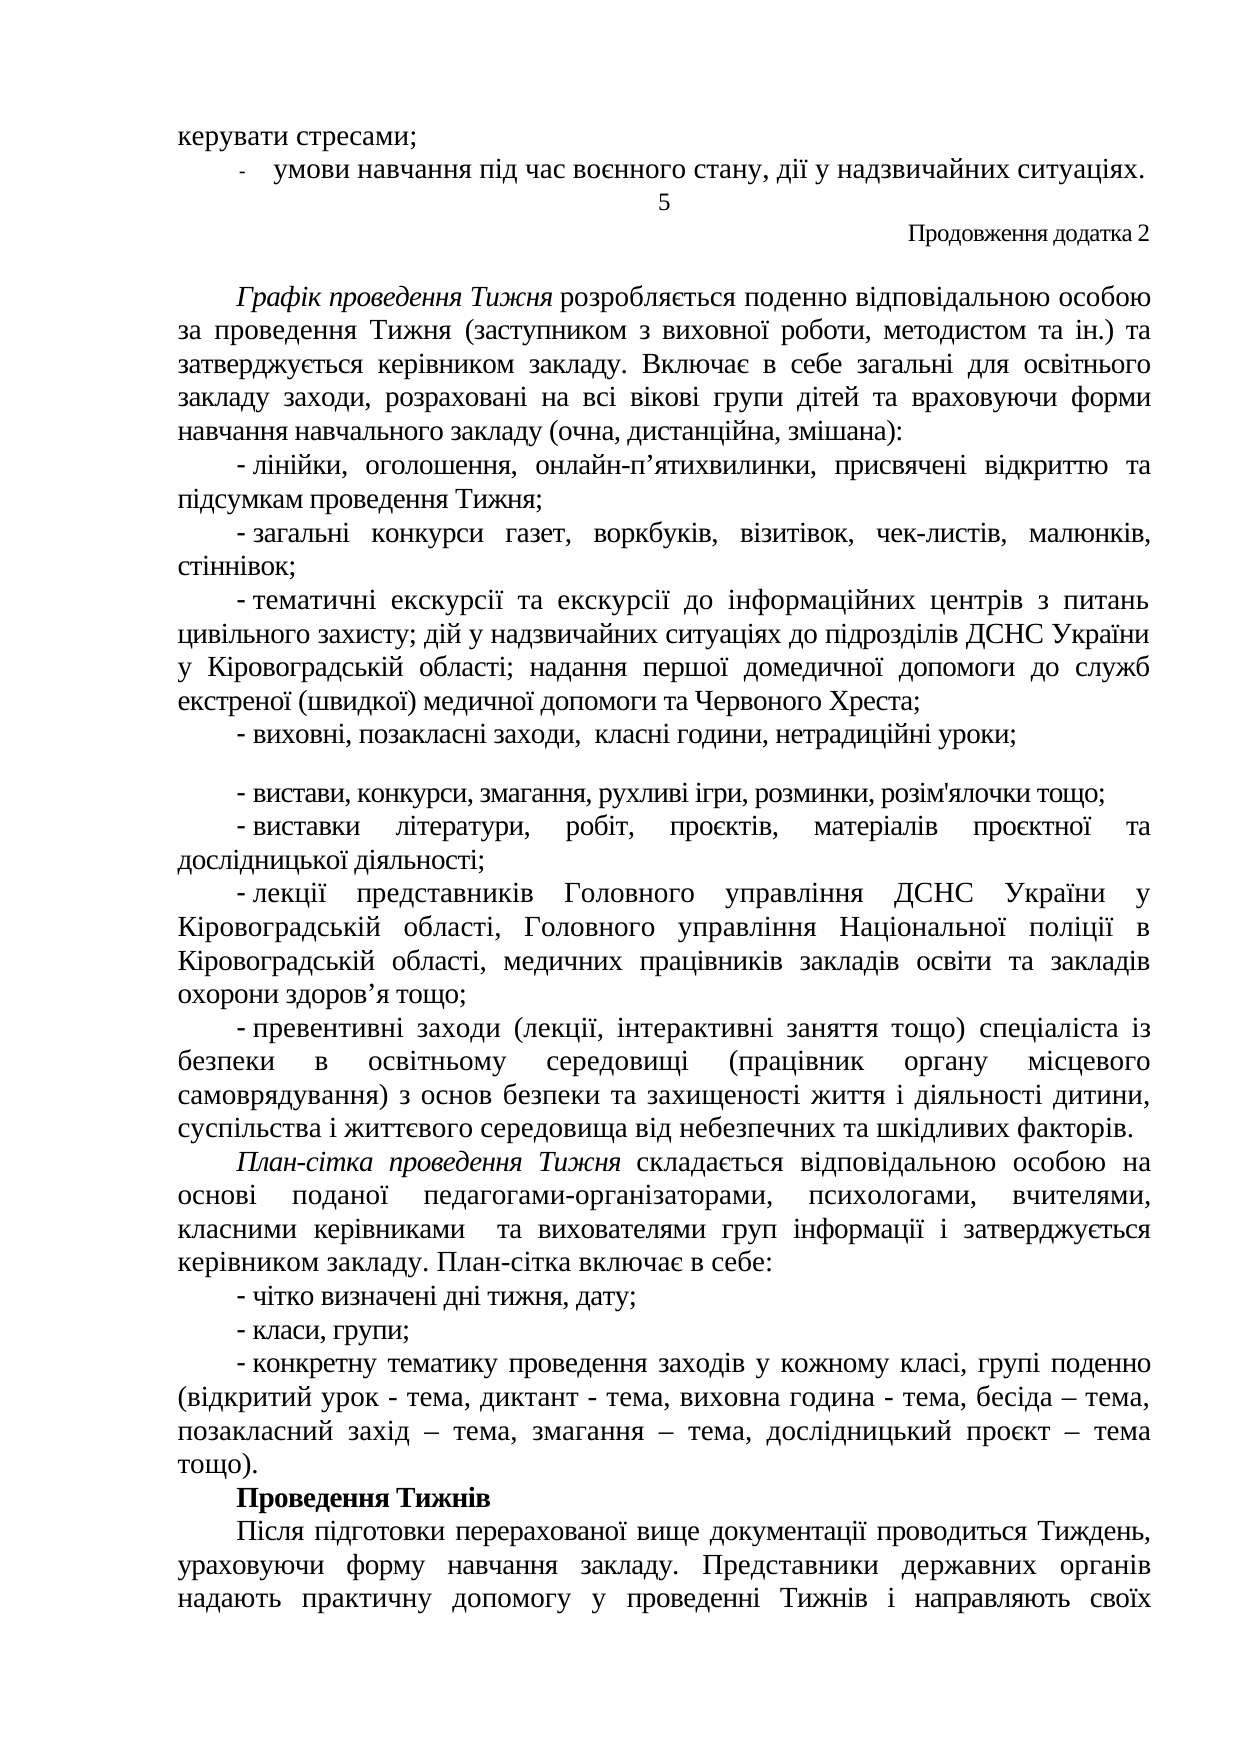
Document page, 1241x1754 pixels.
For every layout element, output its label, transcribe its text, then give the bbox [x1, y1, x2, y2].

list превентивні заходи (лекції, інтерактивні заняття тощо) спеціаліста із безпеки в освітньому середовищі (працівник органу місцевого самоврядування) з основ безпеки та захищеності життя і діяльності дитини, суспільства і життєвого середовища від небезпечних та шкідливих факторів. [177, 1010, 1151, 1144]
list чітко визначені дні тижня, дату; [177, 1278, 1152, 1312]
list класи, групи; [177, 1312, 1152, 1345]
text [177, 1513, 1152, 1614]
list лекції представників Головного управління ДСНС України у Кіровоградській області, Головного управління Національної поліції в Кіровоградській області, медичних працівників закладів освіти та закладів охорони здоров’я тощо; [177, 875, 1151, 1010]
list загальні конкурси газет, воркбуків, візитівок, чек-листів, малюнків, стіннівок; [177, 515, 1152, 582]
list Продовження додатка 2 [252, 216, 1151, 248]
list виставки літератури, робіт, проєктів, матеріалів проєктної та дослідницької діяльності; [177, 808, 1152, 875]
list виховні, позакласні заходи, класні години, нетрадиційні уроки; [177, 716, 1152, 750]
text Графік проведення Тижня розробляється поденно відповідальною особою за проведення Тижня (заступником з виховної роботи, методистом та ін.) та затверджується керівником закладу. Включає в себе загальні для освітнього закладу заходи, розраховані на всі вікові групи дітей та враховуючи форми навчання навчального закладу (очна, дистанційна, змішана): [177, 279, 1152, 447]
list лінійки, оголошення, онлайн-п’ятихвилинки, присвячені відкриттю та підсумкам проведення Тижня; [177, 447, 1152, 514]
list вистави, конкурси, змагання, рухливі ігри, розминки, розім'ялочки тощо; [177, 774, 1152, 808]
list конкретну тематику проведення заходів у кожному класі, групі поденно (відкритий урок - тема, диктант - тема, виховна година - тема, бесіда – тема, позакласний захід – тема, змагання – тема, дослідницький проєкт – тема тощо). [177, 1345, 1152, 1480]
list умови навчання під час воєнного стану, дії у надзвичайних ситуаціях. [177, 152, 1151, 185]
list тематичні екскурсії та екскурсії до інформаційних центрів з питань цивільного захисту; дій у надзвичайних ситуаціях до підрозділів ДСНС України у Кіровоградській області; надання першої домедичної допомоги до служб екстреної (швидкої) медичної допомоги та Червоного Хреста; [177, 582, 1150, 716]
text Проведення Тижнів [177, 1480, 1152, 1513]
list 5 [177, 185, 1152, 216]
text План-сітка проведення Тижня складається відповідальною особою на основі поданої педагогами-організаторами, психологами, вчителями, класними керівниками та вихователями груп інформації і затверджується керівником закладу. План-сітка включає в себе: [177, 1144, 1152, 1278]
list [177, 118, 1151, 152]
